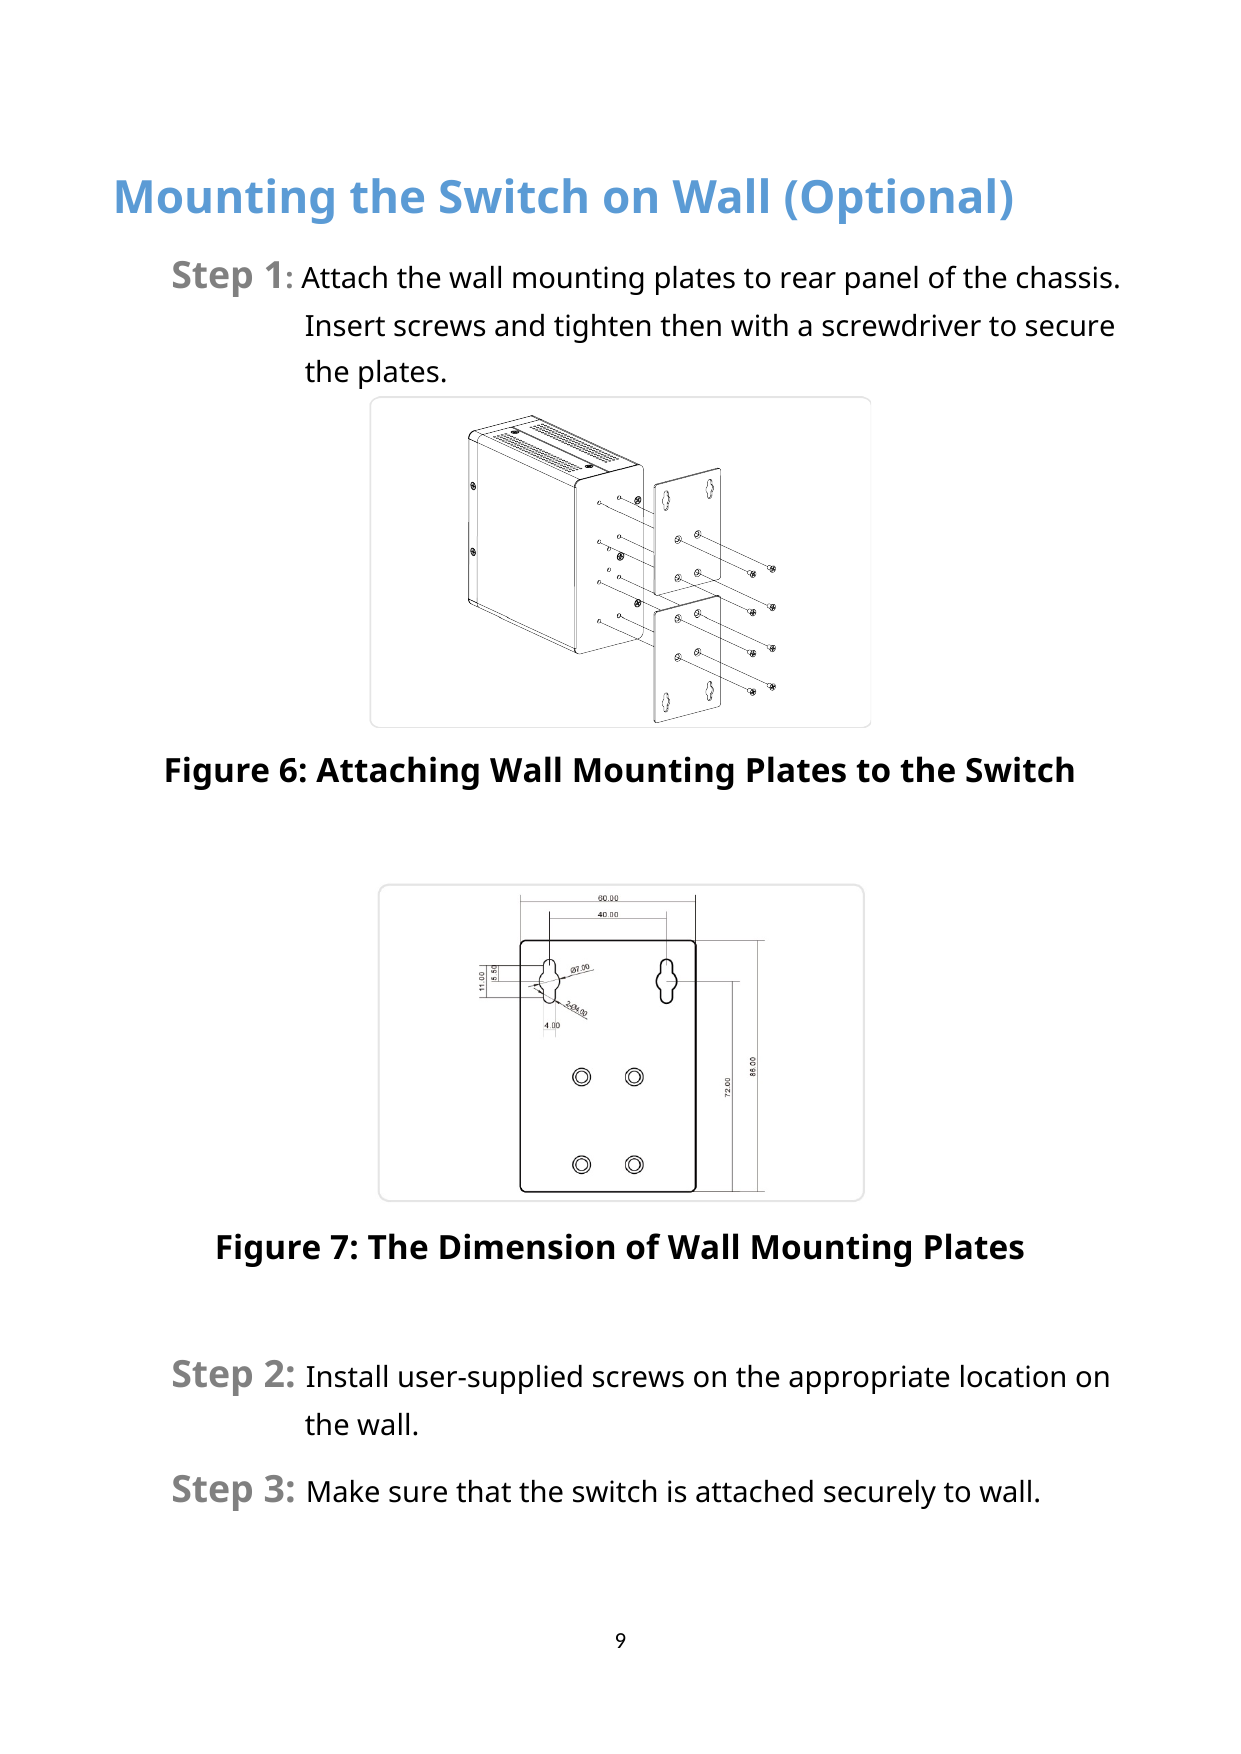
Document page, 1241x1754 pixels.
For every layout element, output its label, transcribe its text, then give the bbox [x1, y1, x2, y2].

picture [369, 396, 872, 728]
text Step 3: Make sure that the switch is attached securely to wall. [171, 1462, 1128, 1513]
subtitle Mounting the Switch on Wall (Optional) [112, 164, 1128, 227]
text Step 1: Attach the wall mounting plates to rear panel of the chassis. Insert screws and tighten then with a screwdriver to secure the plates. [171, 249, 1128, 391]
text Figure 6: Attaching Wall Mounting Plates to the Switch [112, 747, 1128, 792]
text Step 2: Install user-supplied screws on the appropriate location on the wall. [171, 1347, 1128, 1444]
picture [369, 876, 872, 1207]
text Figure 7: The Dimension of Wall Mounting Plates [112, 1224, 1128, 1269]
